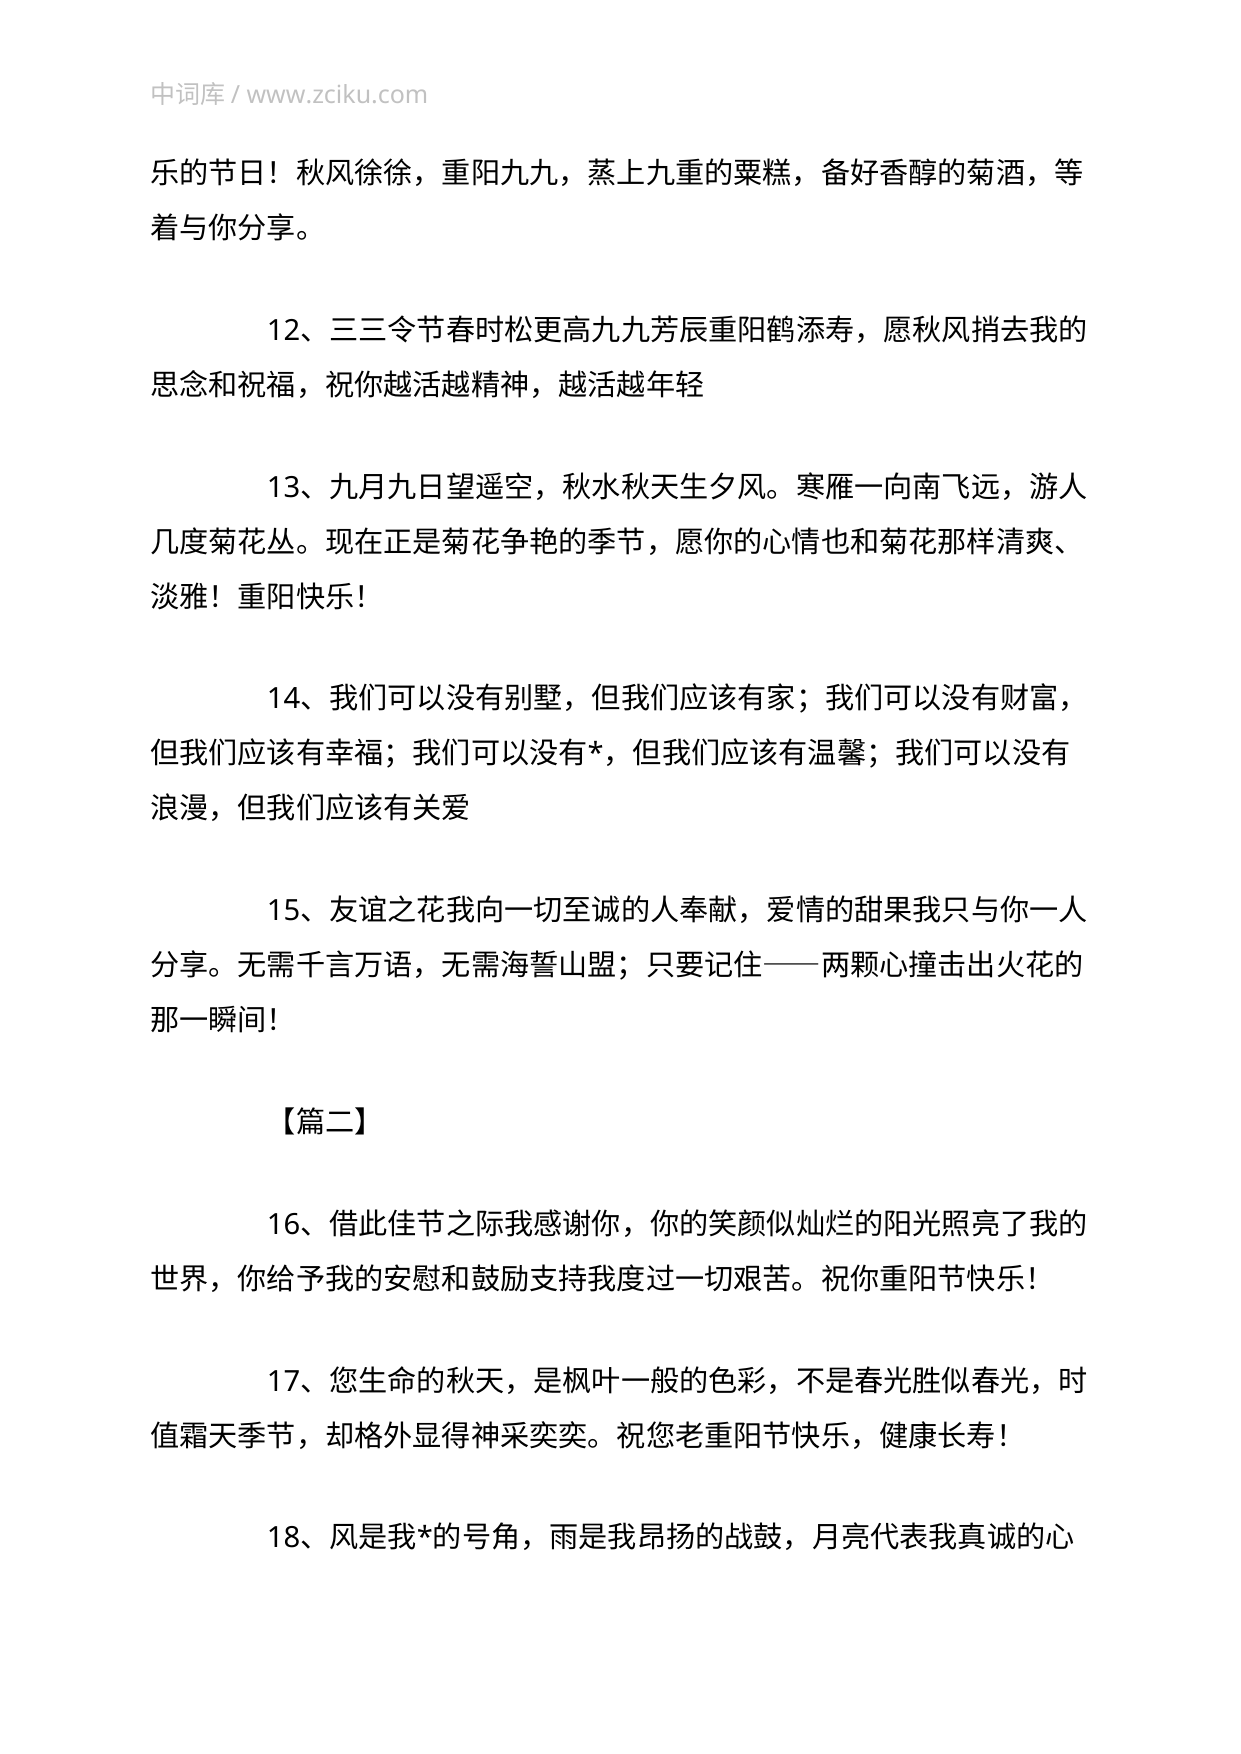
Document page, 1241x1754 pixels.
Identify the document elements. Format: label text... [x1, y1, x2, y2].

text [150, 150, 1090, 247]
text 12、三三令节春时松更高九九芳辰重阳鹤添寿，愿秋风捎去我的思念和祝福，祝你越活越精神，越活越年轻 [150, 307, 1090, 404]
text 【篇二】 [150, 1098, 1090, 1141]
text 17、您生命的秋天，是枫叶一般的色彩，不是春光胜似春光，时值霜天季节，却格外显得神采奕奕。祝您老重阳节快乐，健康长寿！ [150, 1357, 1090, 1454]
text 14、我们可以没有别墅，但我们应该有家；我们可以没有财富，但我们应该有幸福；我们可以没有*，但我们应该有温馨；我们可以没有浪漫，但我们应该有关爱 [150, 675, 1090, 827]
text 15、友谊之花我向一切至诚的人奉献，爱情的甜果我只与你一人分享。无需千言万语，无需海誓山盟；只要记住――两颗心撞击出火花的那一瞬间！ [150, 887, 1090, 1039]
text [150, 1514, 1090, 1556]
text 13、九月九日望遥空，秋水秋天生夕风。寒雁一向南飞远，游人几度菊花丛。现在正是菊花争艳的季节，愿你的心情也和菊花那样清爽、淡雅！重阳快乐！ [150, 463, 1090, 616]
text 16、借此佳节之际我感谢你，你的笑颜似灿烂的阳光照亮了我的世界，你给予我的安慰和鼓励支持我度过一切艰苦。祝你重阳节快乐！ [150, 1200, 1090, 1298]
